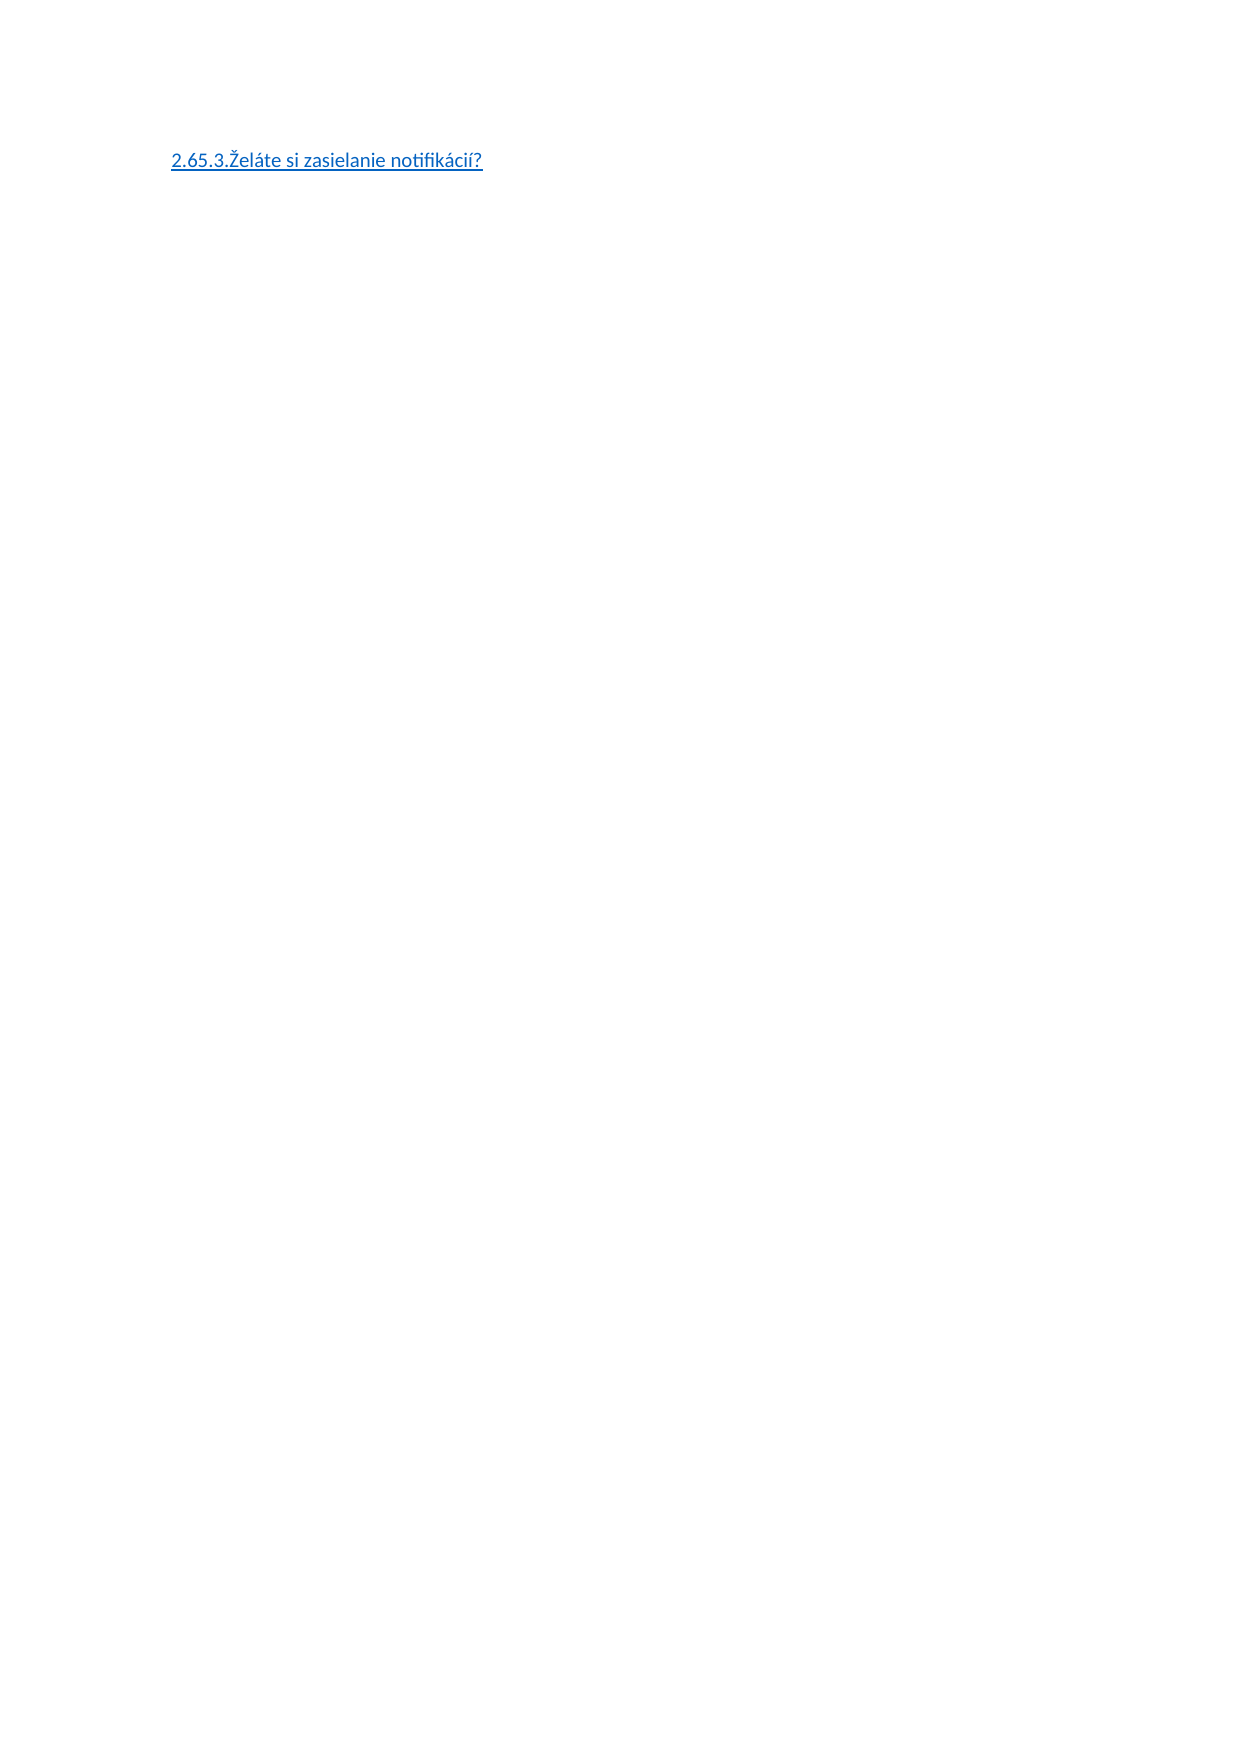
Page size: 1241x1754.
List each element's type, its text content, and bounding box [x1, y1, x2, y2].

text 2.65.3.Želáte si zasielanie notifikácií? [148, 148, 1093, 173]
